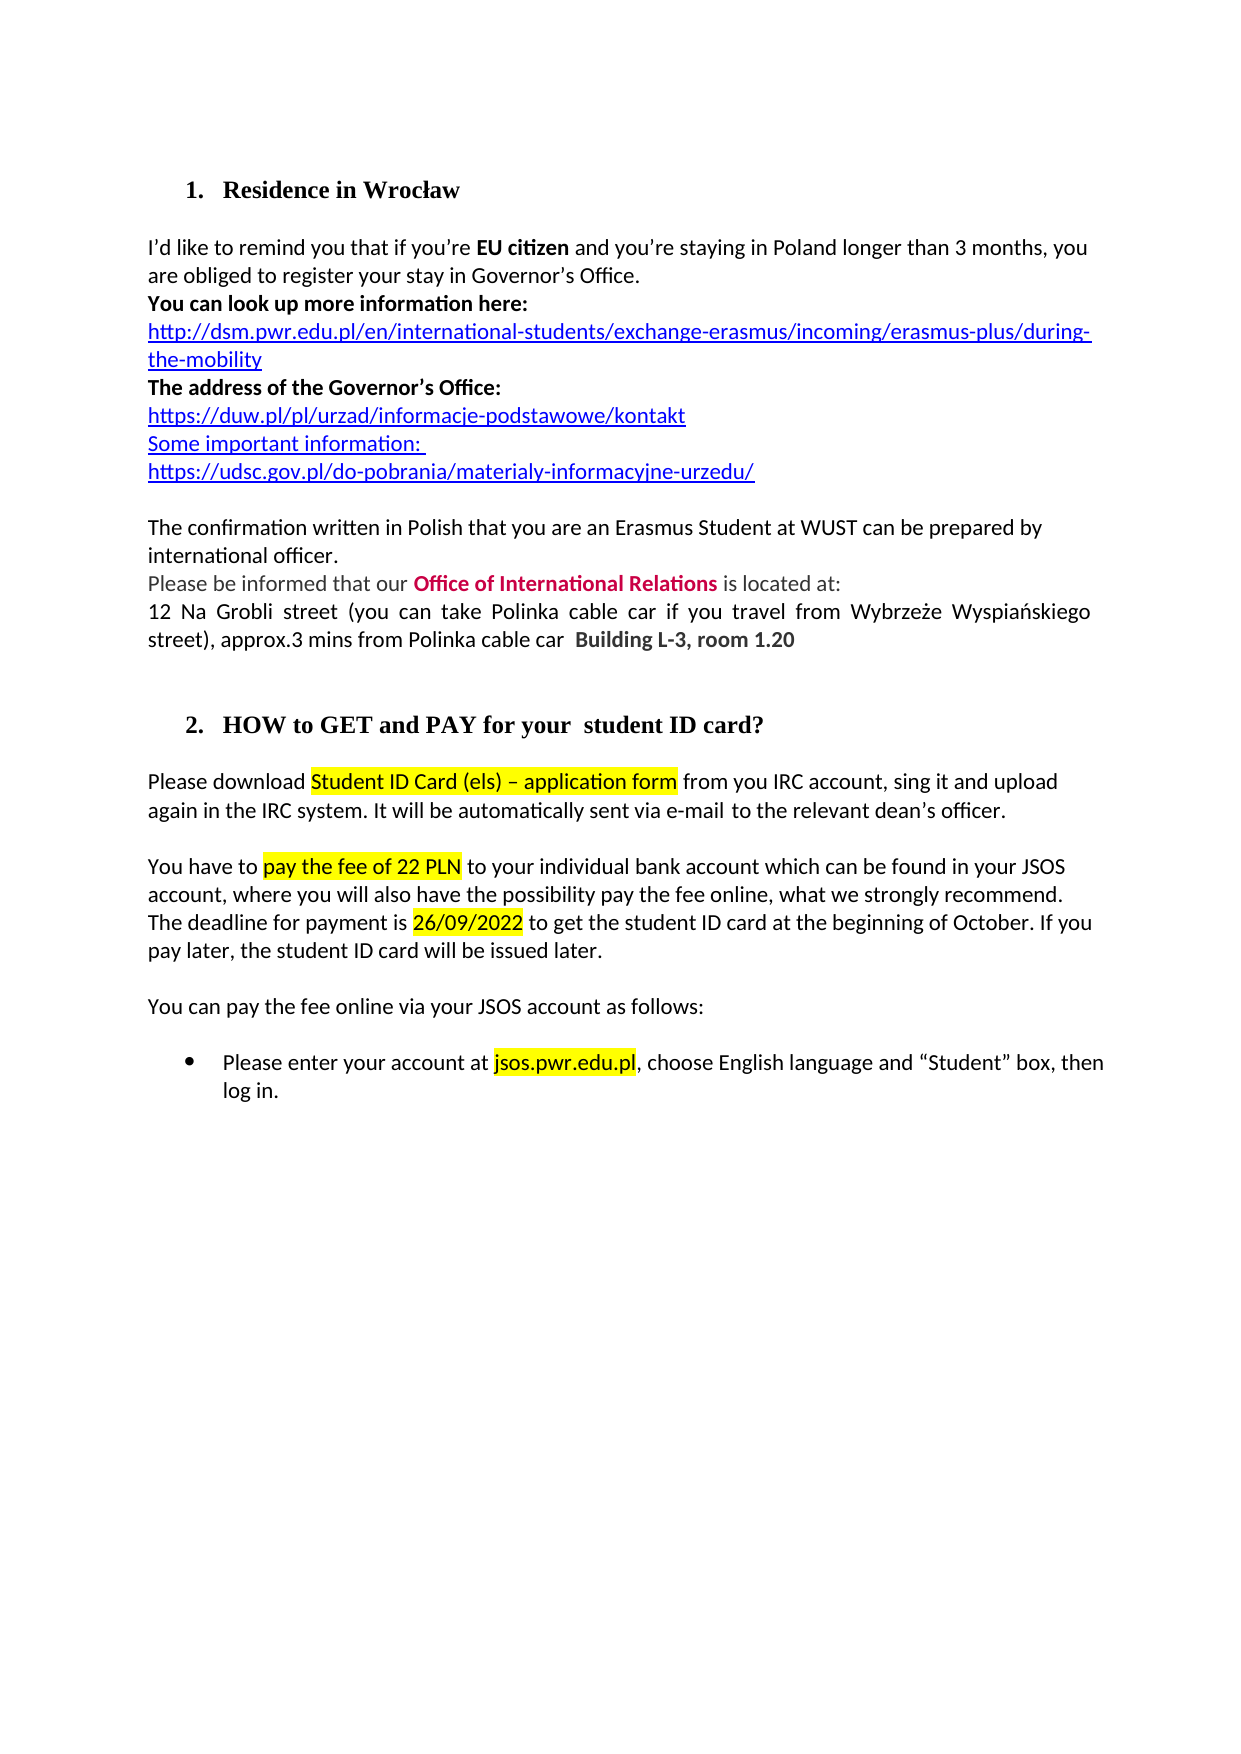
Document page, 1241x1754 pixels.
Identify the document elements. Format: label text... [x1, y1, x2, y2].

text You can pay the fee online via your JSOS account as follows: [148, 992, 1107, 1020]
list HOW to GET and PAY for your student ID card? [185, 710, 1107, 739]
text https://udsc.gov.pl/do-pobrania/materialy-informacyjne-urzedu/ [148, 457, 1093, 485]
text Please be informed that our Office of International Relations is located at: [148, 569, 1093, 597]
text 12 Na Grobli street (you can take Polinka cable car if you travel from Wybrzeże Wyspiańskiego street), approx.3 mins from Polinka cable car Building L-3, room 1.20 [148, 597, 1093, 653]
text The address of the Governor’s Office: [148, 373, 1093, 401]
text Some important information: [148, 429, 1093, 457]
text https://duw.pl/pl/urzad/informacje-podstawowe/kontakt [148, 401, 1093, 429]
text The deadline for payment is 26/09/2022 to get the student ID card at the beginning of October. If you pay later, the student ID card will be issued later. [148, 908, 1107, 964]
list Please enter your account at jsos.pwr.edu.pl, choose English language and “Student” box, then log in. [185, 1048, 1107, 1104]
text http://dsm.pwr.edu.pl/en/international-students/exchange-erasmus/incoming/erasmus-plus/during-the-mobility [148, 317, 1093, 373]
list Please download Student ID Card (els) – application form from you IRC account, sing it and upload again in the IRC system. It will be automatically sent via e-mail to the relevant dean’s officer. [148, 767, 1093, 824]
text You have to pay the fee of 22 PLN to your individual bank account which can be found in your JSOS account, where you will also have the possibility pay the fee online, what we strongly recommend. [148, 852, 1093, 908]
text You can look up more information here: [148, 289, 1093, 317]
text The confirmation written in Polish that you are an Erasmus Student at WUST can be prepared by international officer. [148, 513, 1093, 569]
list Residence in Wrocław [185, 176, 1093, 204]
text I’d like to remind you that if you’re EU citizen and you’re staying in Poland longer than 3 months, you are obliged to register your stay in Governor’s Office. [148, 233, 1093, 289]
